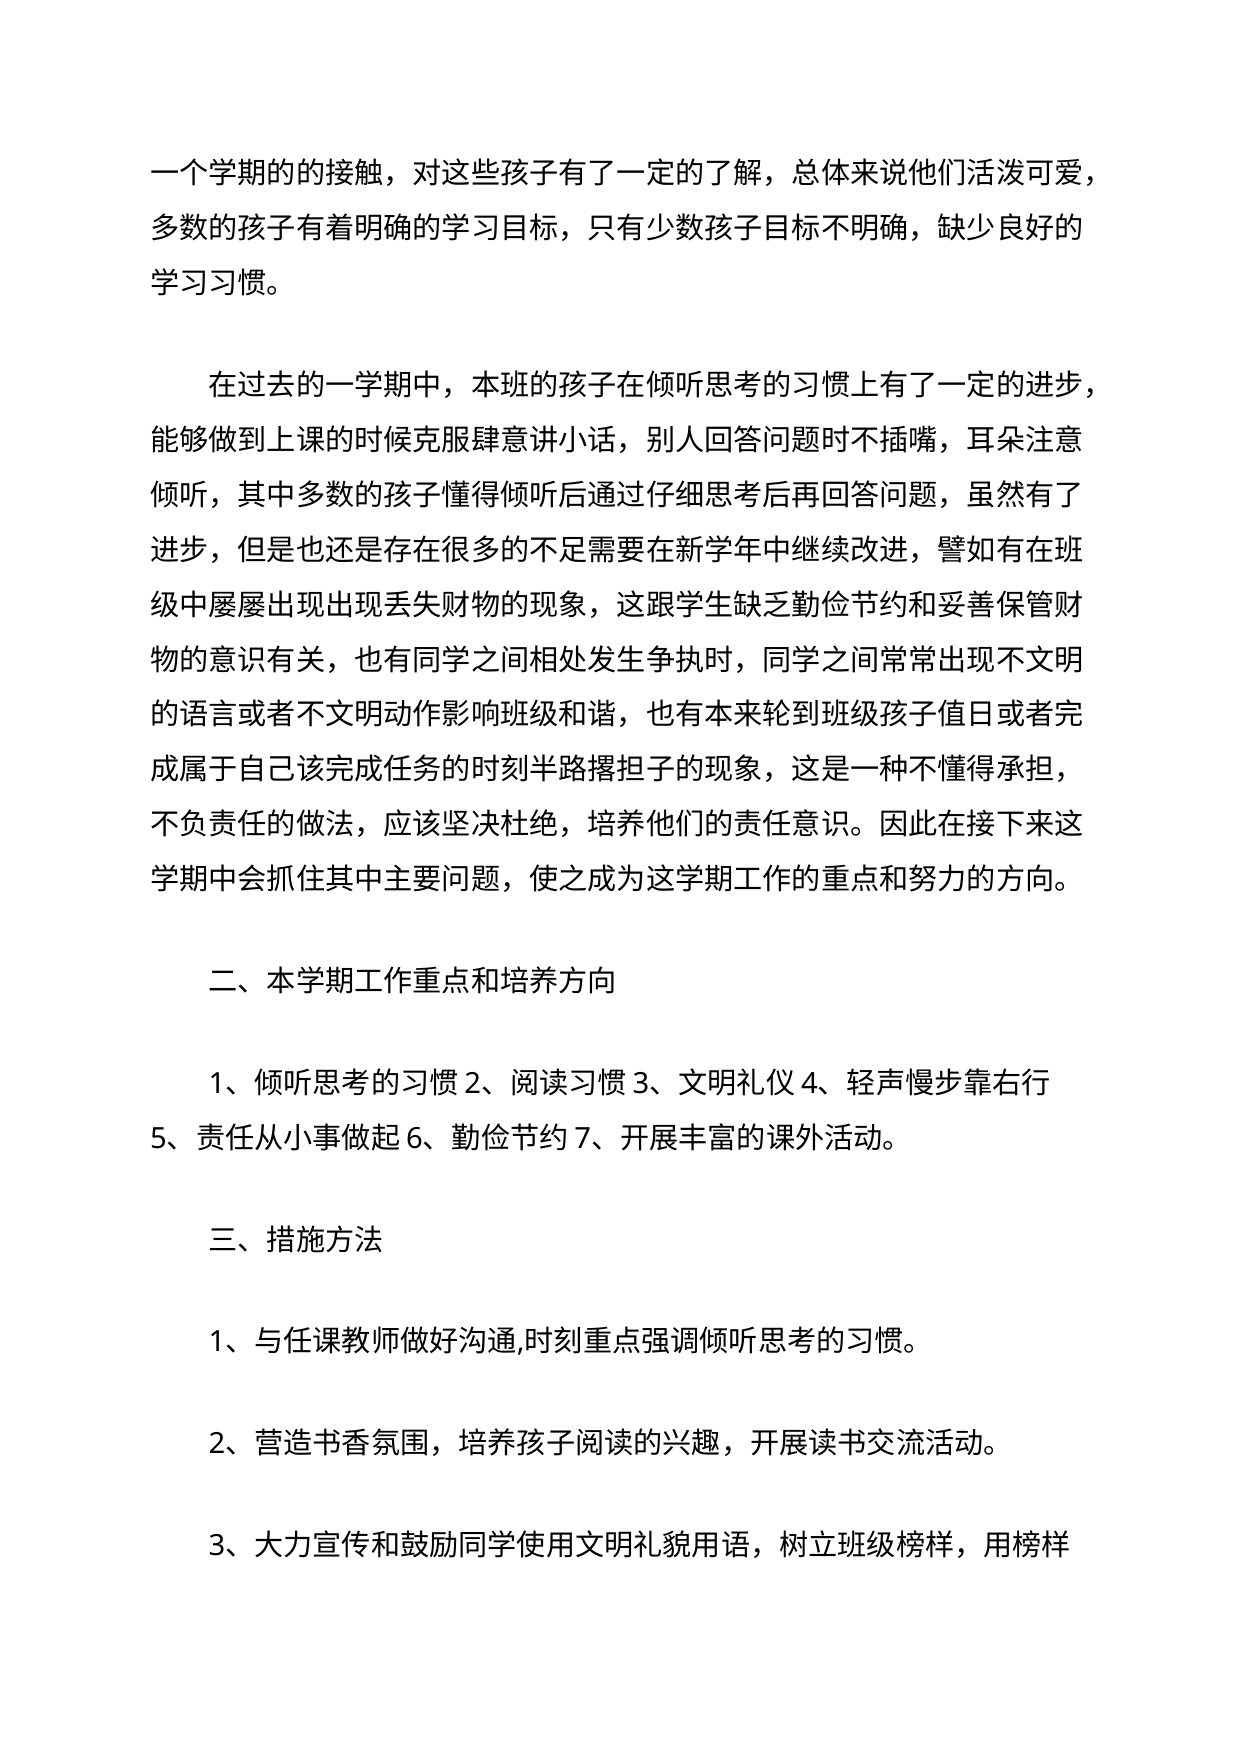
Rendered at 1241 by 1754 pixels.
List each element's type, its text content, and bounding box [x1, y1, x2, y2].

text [150, 1522, 1090, 1564]
text 1、倾听思考的习惯2、阅读习惯3、文明礼仪4、轻声慢步靠右行5、责任从小事做起6、勤俭节约7、开展丰富的课外活动。 [150, 1059, 1090, 1157]
text 在过去的一学期中，本班的孩子在倾听思考的习惯上有了一定的进步，能够做到上课的时候克服肆意讲小话，别人回答问题时不插嘴，耳朵注意倾听，其中多数的孩子懂得倾听后通过仔细思考后再回答问题，虽然有了进步，但是也还是存在很多的不足需要在新学年中继续改进，譬如有在班级中屡屡出现出现丢失财物的现象，这跟学生缺乏勤俭节约和妥善保管财物的意识有关，也有同学之间相处发生争执时，同学之间常常出现不文明的语言或者不文明动作影响班级和谐，也有本来轮到班级孩子值日或者完成属于自己该完成任务的时刻半路撂担子的现象，这是一种不懂得承担，不负责任的做法，应该坚决杜绝，培养他们的责任意识。因此在接下来这学期中会抓住其中主要问题，使之成为这学期工作的重点和努力的方向。 [150, 362, 1090, 898]
text 三、措施方法 [150, 1216, 1090, 1258]
text 1、与任课教师做好沟通,时刻重点强调倾听思考的习惯。 [150, 1318, 1090, 1360]
text 2、营造书香氛围，培养孩子阅读的兴趣，开展读书交流活动。 [150, 1420, 1090, 1462]
text 二、本学期工作重点和培养方向 [150, 957, 1090, 1000]
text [150, 150, 1090, 302]
